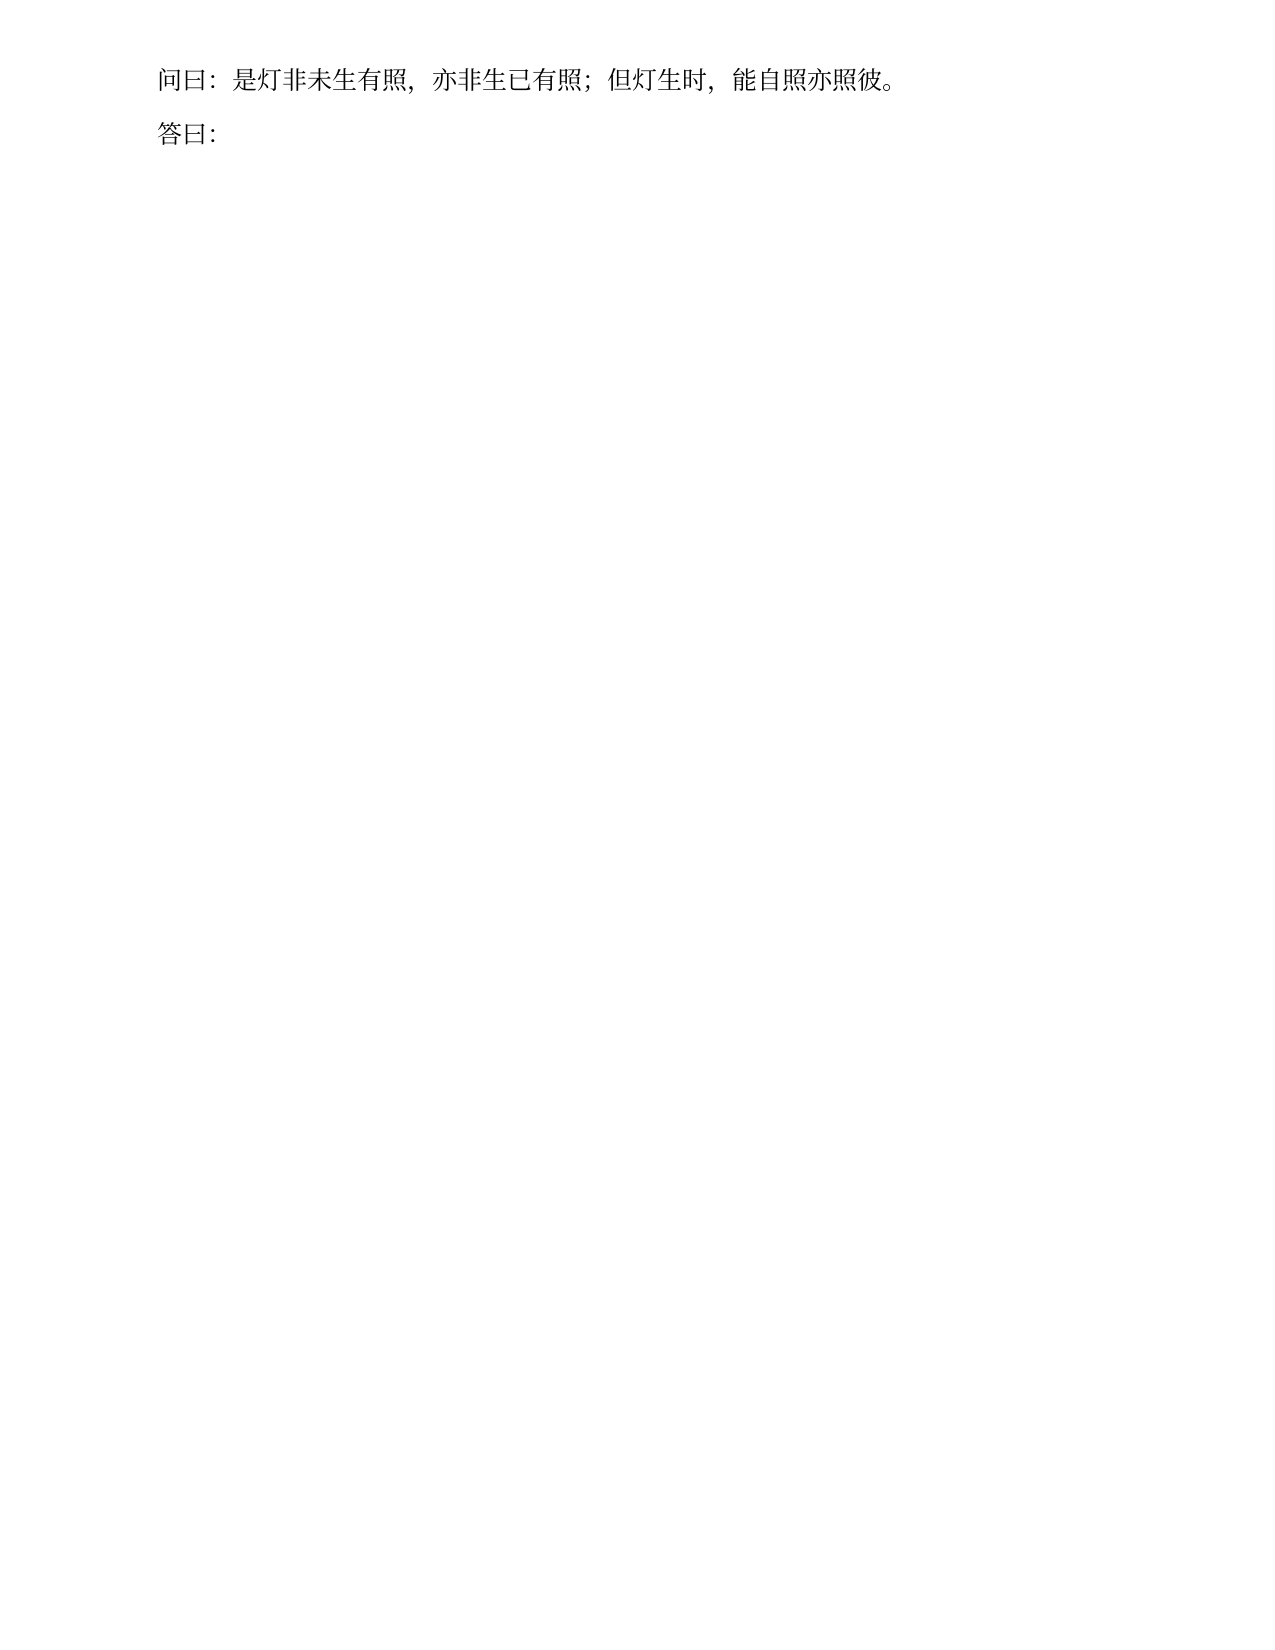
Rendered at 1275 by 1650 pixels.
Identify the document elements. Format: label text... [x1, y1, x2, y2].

text 问曰：是灯非未生有照，亦非生已有照；但灯生时，能自照亦照彼。答曰： [157, 60, 908, 151]
